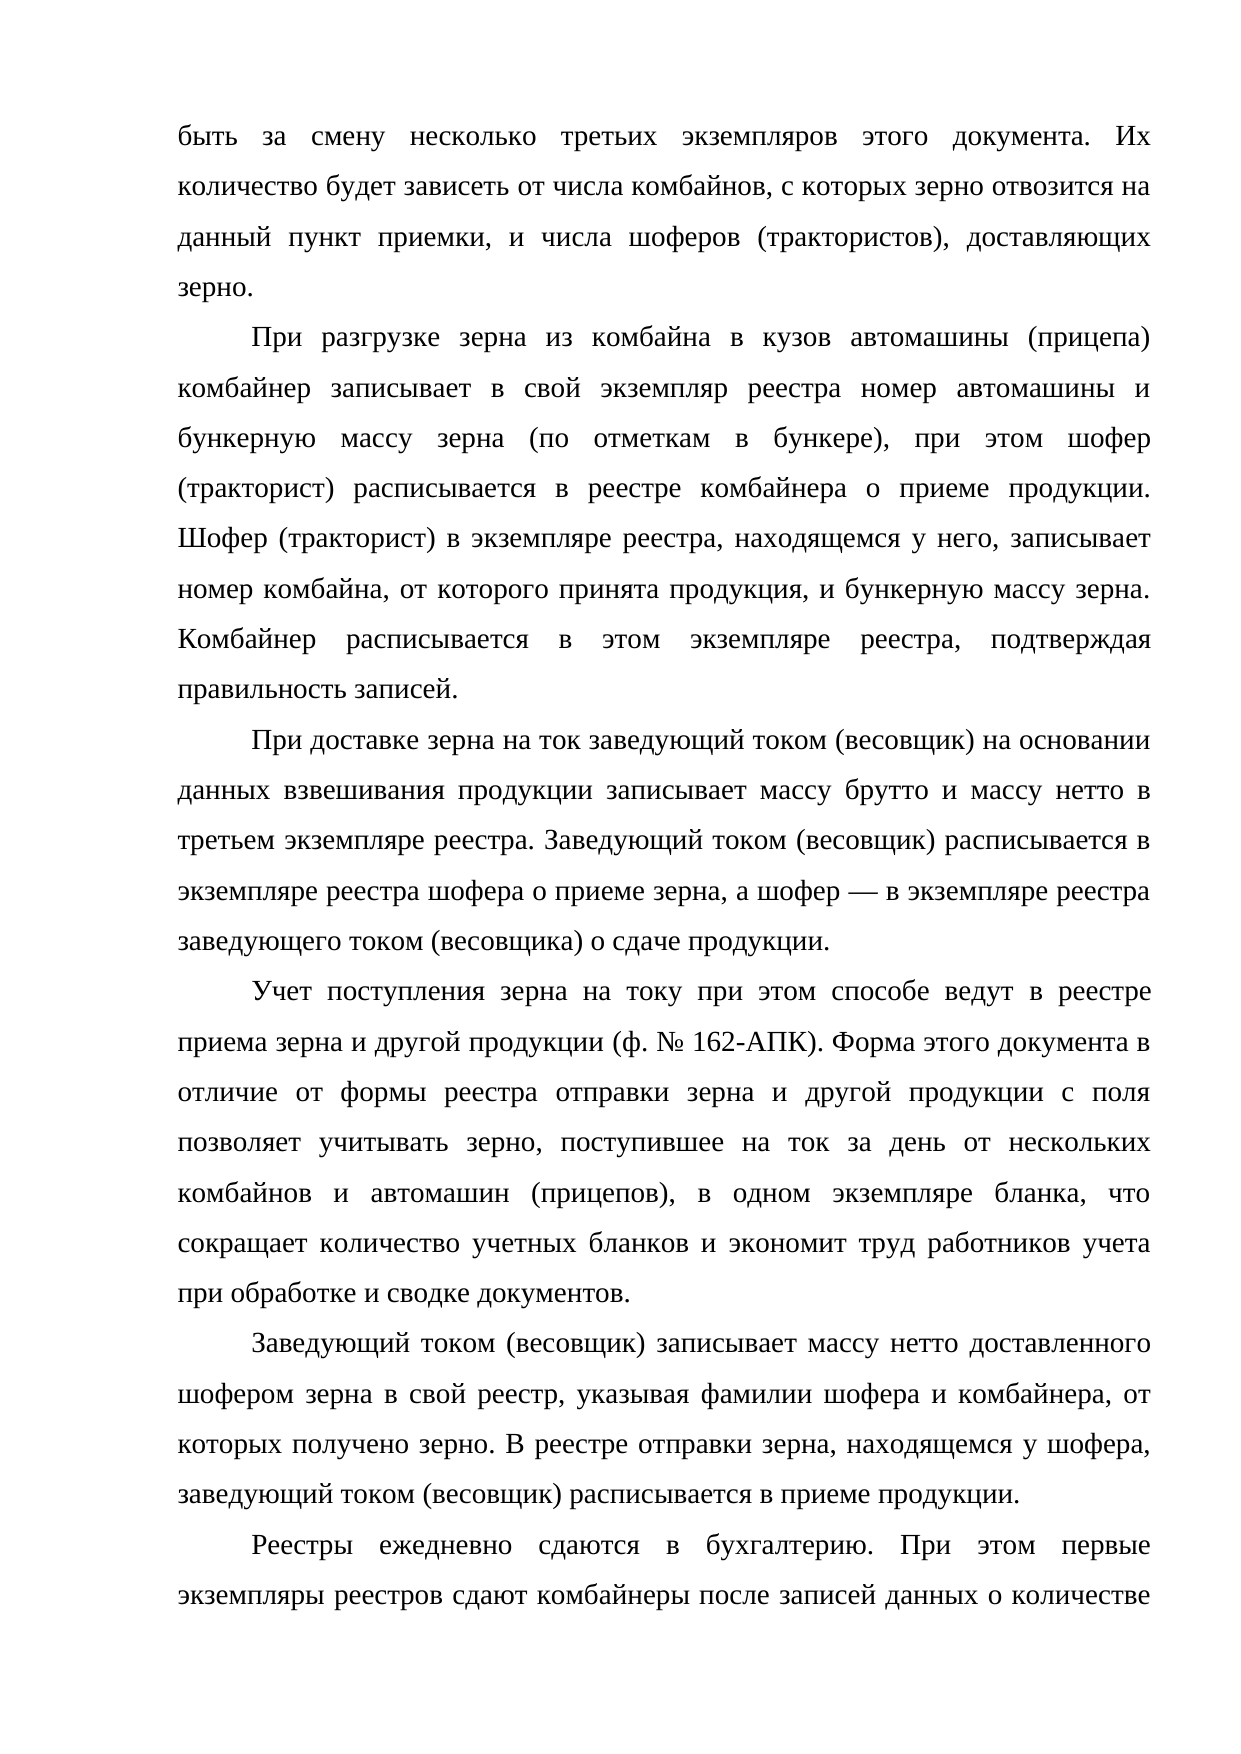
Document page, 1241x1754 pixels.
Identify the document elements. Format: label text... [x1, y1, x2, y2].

text Учет поступления зерна на току при этом способе ведут в реестре приема зерна и другой продукции (ф. № 162-АПК). Форма этого документа в отличие от формы реестра отправки зерна и другой продукции с поля позволяет учитывать зерно, поступившее на ток за день от нескольких комбайнов и автомашин (прицепов), в одном экземпляре бланка, что сокращает количество учетных бланков и экономит труд работников учета при обработке и сводке документов. [177, 973, 1152, 1309]
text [177, 1527, 1152, 1611]
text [177, 118, 1152, 303]
text Заведующий током (весовщик) записывает массу нетто доставленного шофером зерна в свой реестр, указывая фамилии шофера и комбайнера, от которых получено зерно. В реестре отправки зерна, находящемся у шофера, заведующий током (весовщик) расписывается в приеме продукции. [177, 1326, 1152, 1510]
text При доставке зерна на ток заведующий током (весовщик) на основании данных взвешивания продукции записывает массу брутто и массу нетто в третьем экземпляре реестра. Заведующий током (весовщик) расписывается в экземпляре реестра шофера о приеме зерна, а шофер — в экземпляре реестра заведующего током (весовщика) о сдаче продукции. [177, 722, 1152, 957]
text При разгрузке зерна из комбайна в кузов автомашины (прицепа) комбайнер записывает в свой экземпляр реестра номер автомашины и бункерную массу зерна (по отметкам в бункере), при этом шофер (тракторист) расписывается в реестре комбайнера о приеме продукции. Шофер (тракторист) в экземпляре реестра, находящемся у него, записывает номер комбайна, от которого принята продукция, и бункерную массу зерна. Комбайнер расписывается в этом экземпляре реестра, подтверждая правильность записей. [177, 319, 1152, 705]
